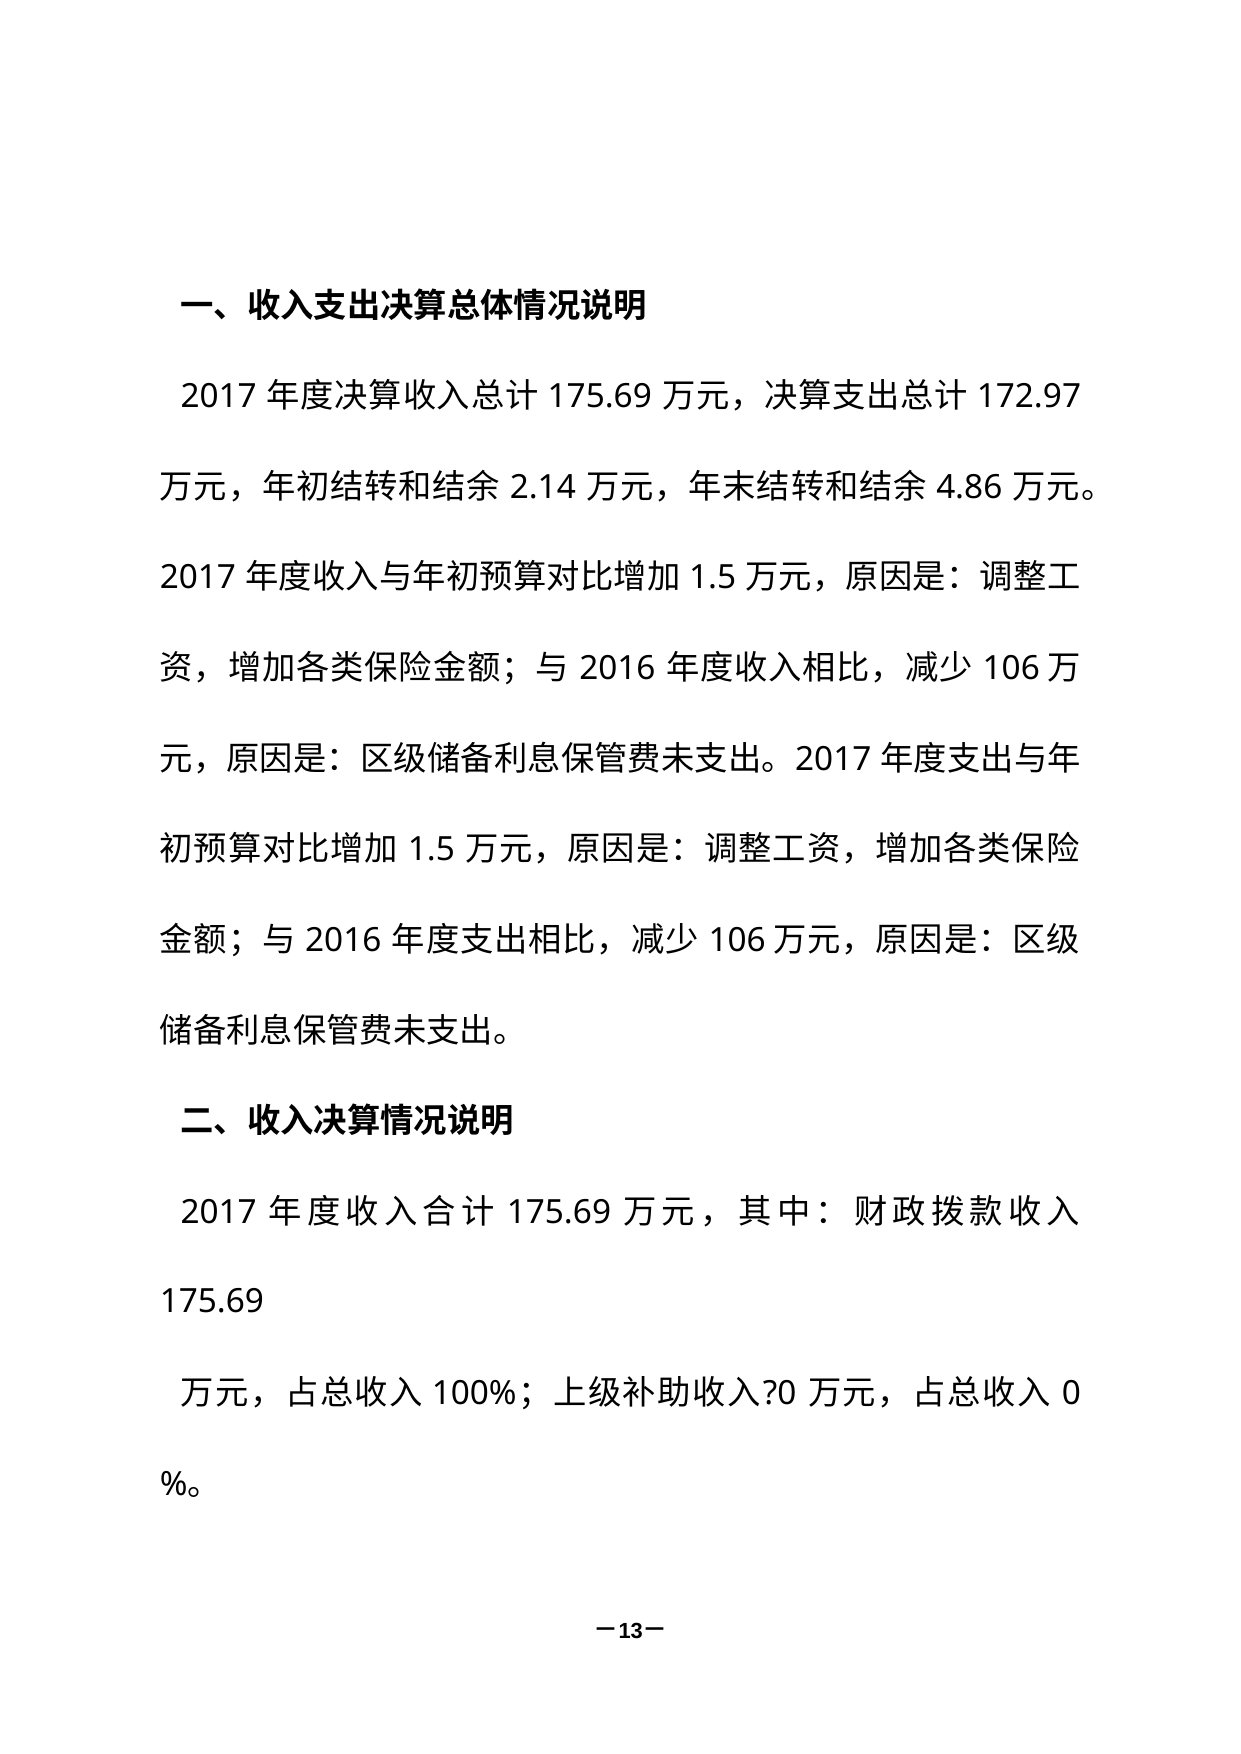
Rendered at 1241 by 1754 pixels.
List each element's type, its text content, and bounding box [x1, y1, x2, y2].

text 一、收入支出决算总体情况说明 [159, 257, 1081, 348]
text 2017年度收入合计175.69万元，其中：财政拨款收入175.69 [159, 1164, 1081, 1345]
text 2017 年度决算收入总计 175.69 万元，决算支出总计 172.97万元，年初结转和结余 2.14 万元，年末结转和结余 4.86 万元。2017 年度收入与年初预算对比增加 1.5 万元，原因是：调整工资，增加各类保险金额；与 2016 年度收入相比，减少 106万元，原因是：区级储备利息保管费未支出。2017 年度支出与年初预算对比增加 1.5 万元，原因是：调整工资，增加各类保险金额；与 2016 年度支出相比，减少 106万元，原因是：区级储备利息保管费未支出。 [159, 348, 1081, 1073]
text 二、收入决算情况说明 [159, 1073, 1081, 1164]
text 万元，占总收入100%；上级补助收入?0 万元，占总收入 0 %。 [159, 1345, 1081, 1526]
